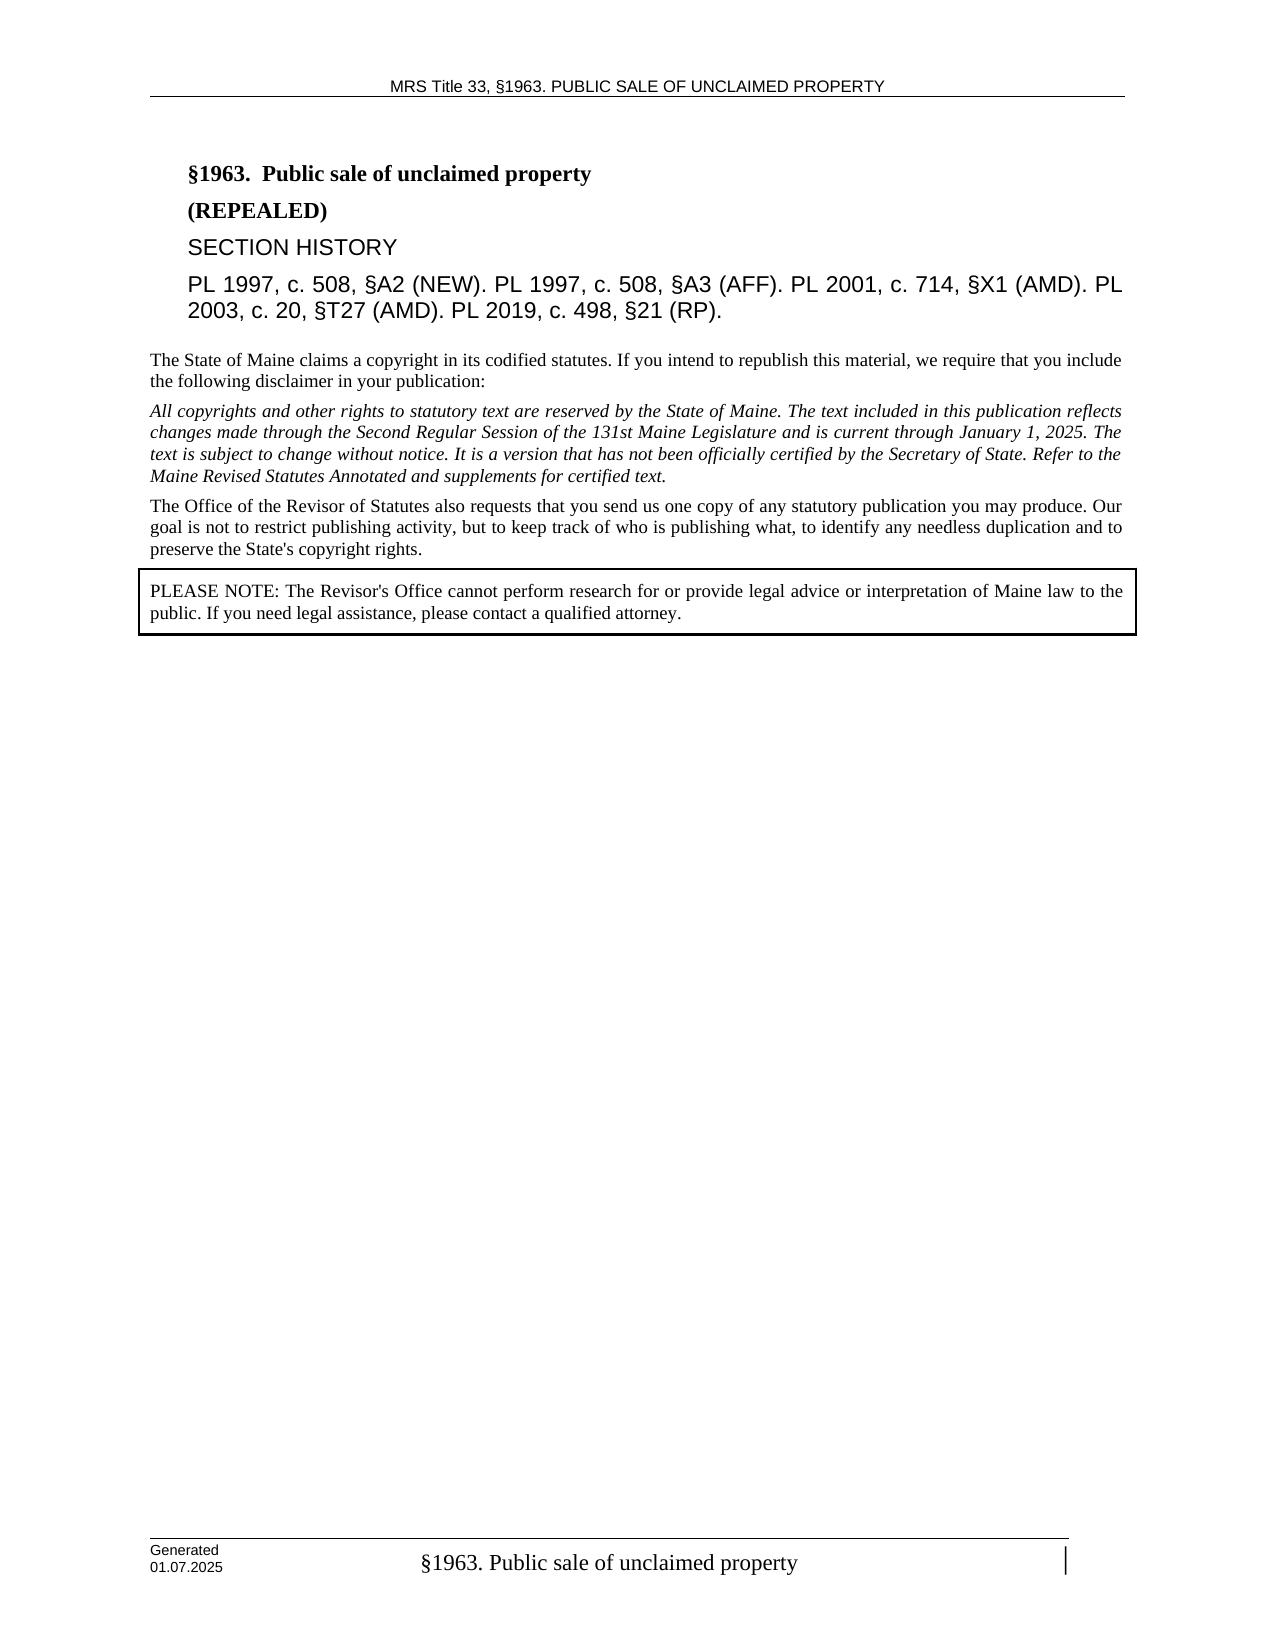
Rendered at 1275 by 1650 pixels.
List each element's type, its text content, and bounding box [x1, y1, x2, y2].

text The Office of the Revisor of Statutes also requests that you send us one copy of any statutory publication you may produce. Our goal is not to restrict publishing activity, but to keep track of who is publishing what, to identify any needless duplication and to preserve the State's copyright rights. [150, 494, 1125, 559]
text §1963. Public sale of unclaimed property [187, 160, 1125, 187]
text All copyrights and other rights to statutory text are reserved by the State of Maine. The text included in this publication reflects changes made through the Second Regular Session of the 131st Maine Legislature and is current through January 1, 2025 . The text is subject to change without notice. It is a version that has not been officially certified by the Secretary of State. Refer to the Maine Revised Statutes Annotated and supplements for certified text. [150, 400, 1125, 486]
text SECTION HISTORY [187, 234, 1125, 260]
text PLEASE NOTE: The Revisor's Office cannot perform research for or provide legal advice or interpretation of Maine law to the public. If you need legal assistance, please contact a qualified attorney. [140, 570, 1135, 633]
text (REPEALED) [187, 197, 1125, 223]
text PL 1997, c. 508, §A2 (NEW). PL 1997, c. 508, §A3 (AFF). PL 2001, c. 714, §X1 (AMD). PL 2003, c. 20, §T27 (AMD). PL 2019, c. 498, §21 (RP). [187, 271, 1125, 323]
text The State of Maine claims a copyright in its codified statutes. If you intend to republish this material, we require that you include the following disclaimer in your publication: [150, 348, 1125, 392]
